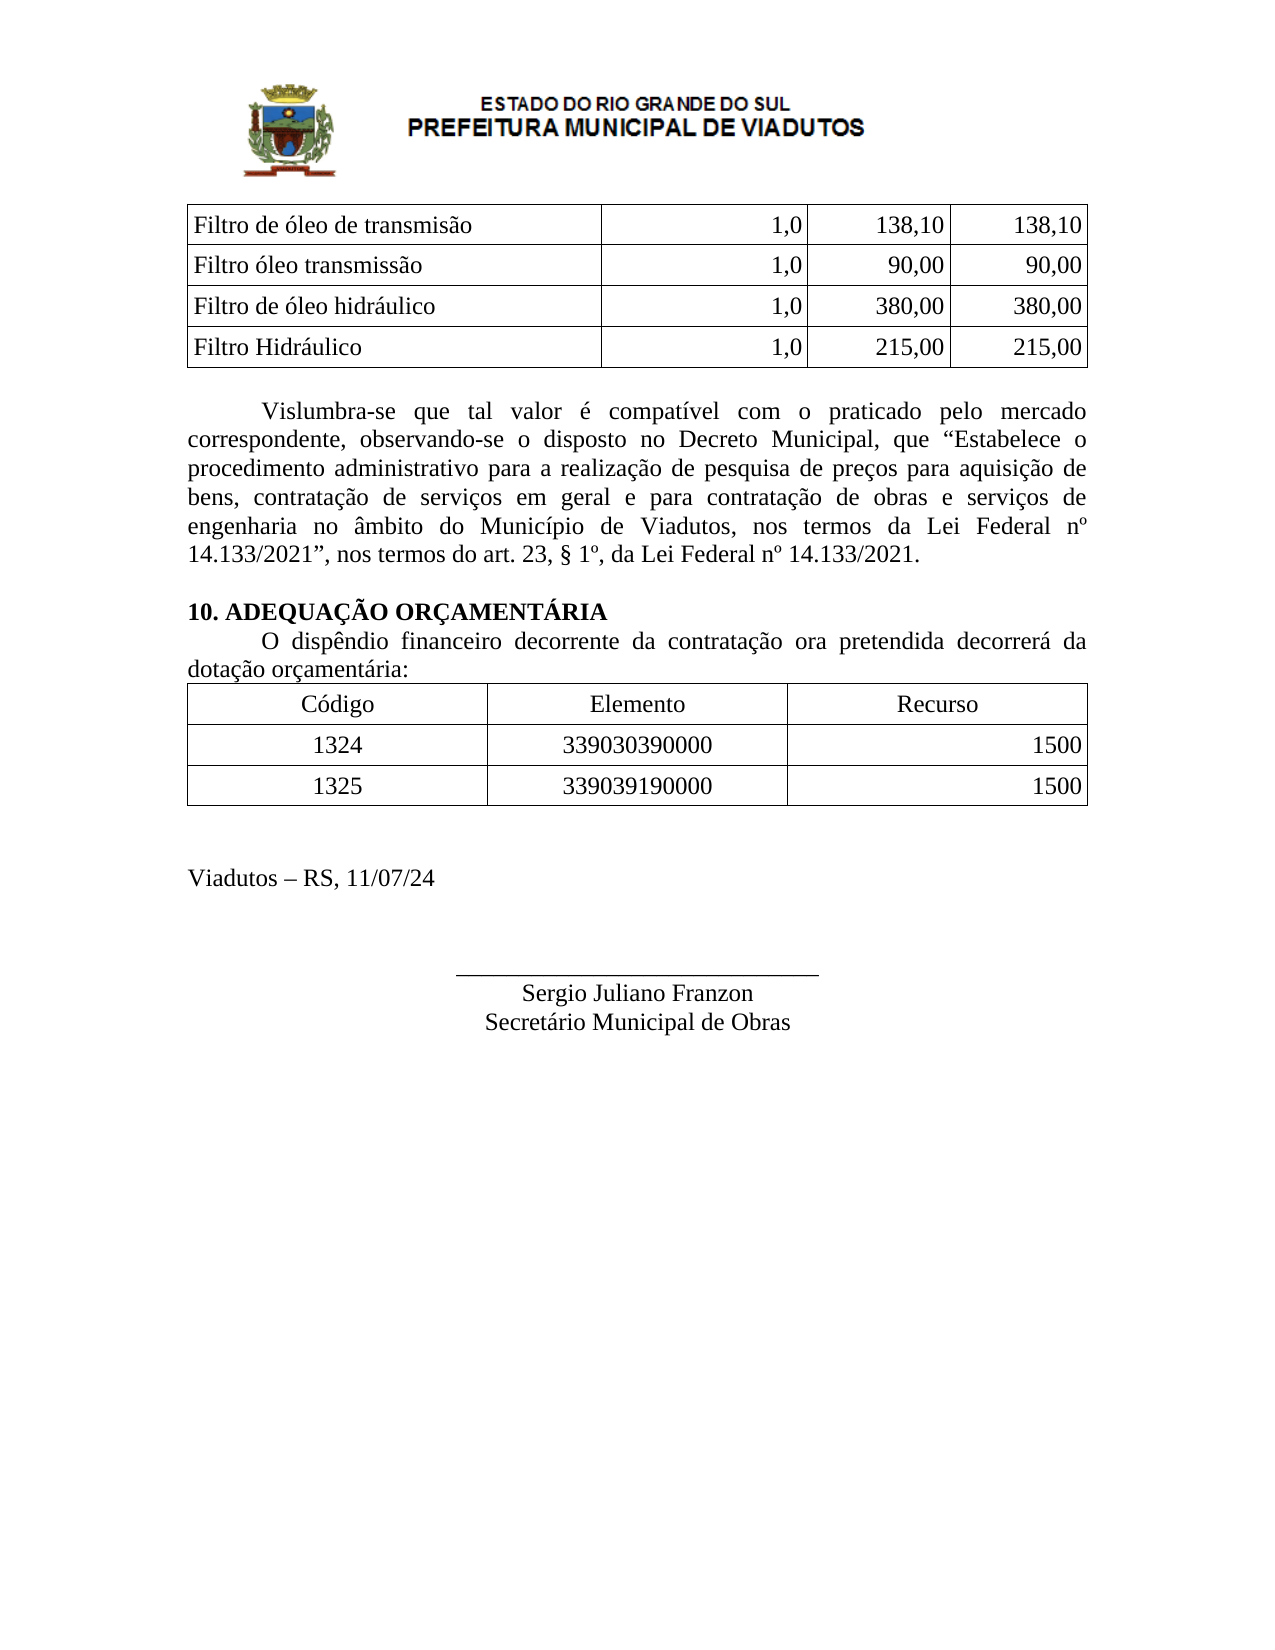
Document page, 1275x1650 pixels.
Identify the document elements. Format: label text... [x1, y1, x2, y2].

text Sergio Juliano Franzon [187, 978, 1087, 1007]
table_cell 215,00 [808, 327, 950, 366]
table_header Código [188, 684, 487, 724]
table_cell 90,00 [808, 245, 950, 285]
table_cell 1,0 [602, 205, 807, 244]
table_cell Filtro óleo transmissão [188, 245, 601, 285]
table_cell 1,0 [602, 327, 807, 366]
text _____________________________ [187, 950, 1087, 978]
table_cell Filtro de óleo de transmisão [188, 205, 601, 244]
table_cell 1500 [788, 766, 1087, 805]
picture [187, 78, 1088, 192]
table_cell 1,0 [602, 245, 807, 285]
text 10. ADEQUAÇÃO ORÇAMENTÁRIA [187, 597, 1087, 626]
table_cell 380,00 [808, 286, 950, 326]
table_cell 138,10 [808, 205, 950, 244]
table_cell 90,00 [951, 245, 1087, 285]
table_cell 138,10 [951, 205, 1087, 244]
text Secretário Municipal de Obras [187, 1007, 1087, 1036]
table_cell 339039190000 [488, 766, 787, 805]
table_cell 1,0 [602, 286, 807, 326]
text O dispêndio financeiro decorrente da contratação ora pretendida decorrerá da dotação orçamentária: [187, 626, 1087, 683]
table_cell 339030390000 [488, 725, 787, 765]
table_cell 215,00 [951, 327, 1087, 366]
text Vislumbra-se que tal valor é compatível com o praticado pelo mercado correspondente, observando-se o disposto no Decreto Municipal, que “Estabelece o procedimento administrativo para a realização de pesquisa de preços para aquisição de bens, contratação de serviços em geral e para contratação de obras e serviços de engenharia no âmbito do Município de Viadutos, nos termos da Lei Federal nº 14.133/2021”, nos termos do art. 23, § 1º, da Lei Federal nº 14.133/2021. [187, 396, 1087, 568]
table_header Recurso [788, 684, 1087, 724]
table_cell 380,00 [951, 286, 1087, 326]
table_cell Filtro de óleo hidráulico [188, 286, 601, 326]
table_cell 1500 [788, 725, 1087, 765]
table_cell Filtro Hidráulico [188, 327, 601, 366]
text Viadutos – RS, 11/07/24 [187, 863, 1087, 892]
table_header Elemento [488, 684, 787, 724]
table_cell 1325 [188, 766, 487, 805]
table_cell 1324 [188, 725, 487, 765]
